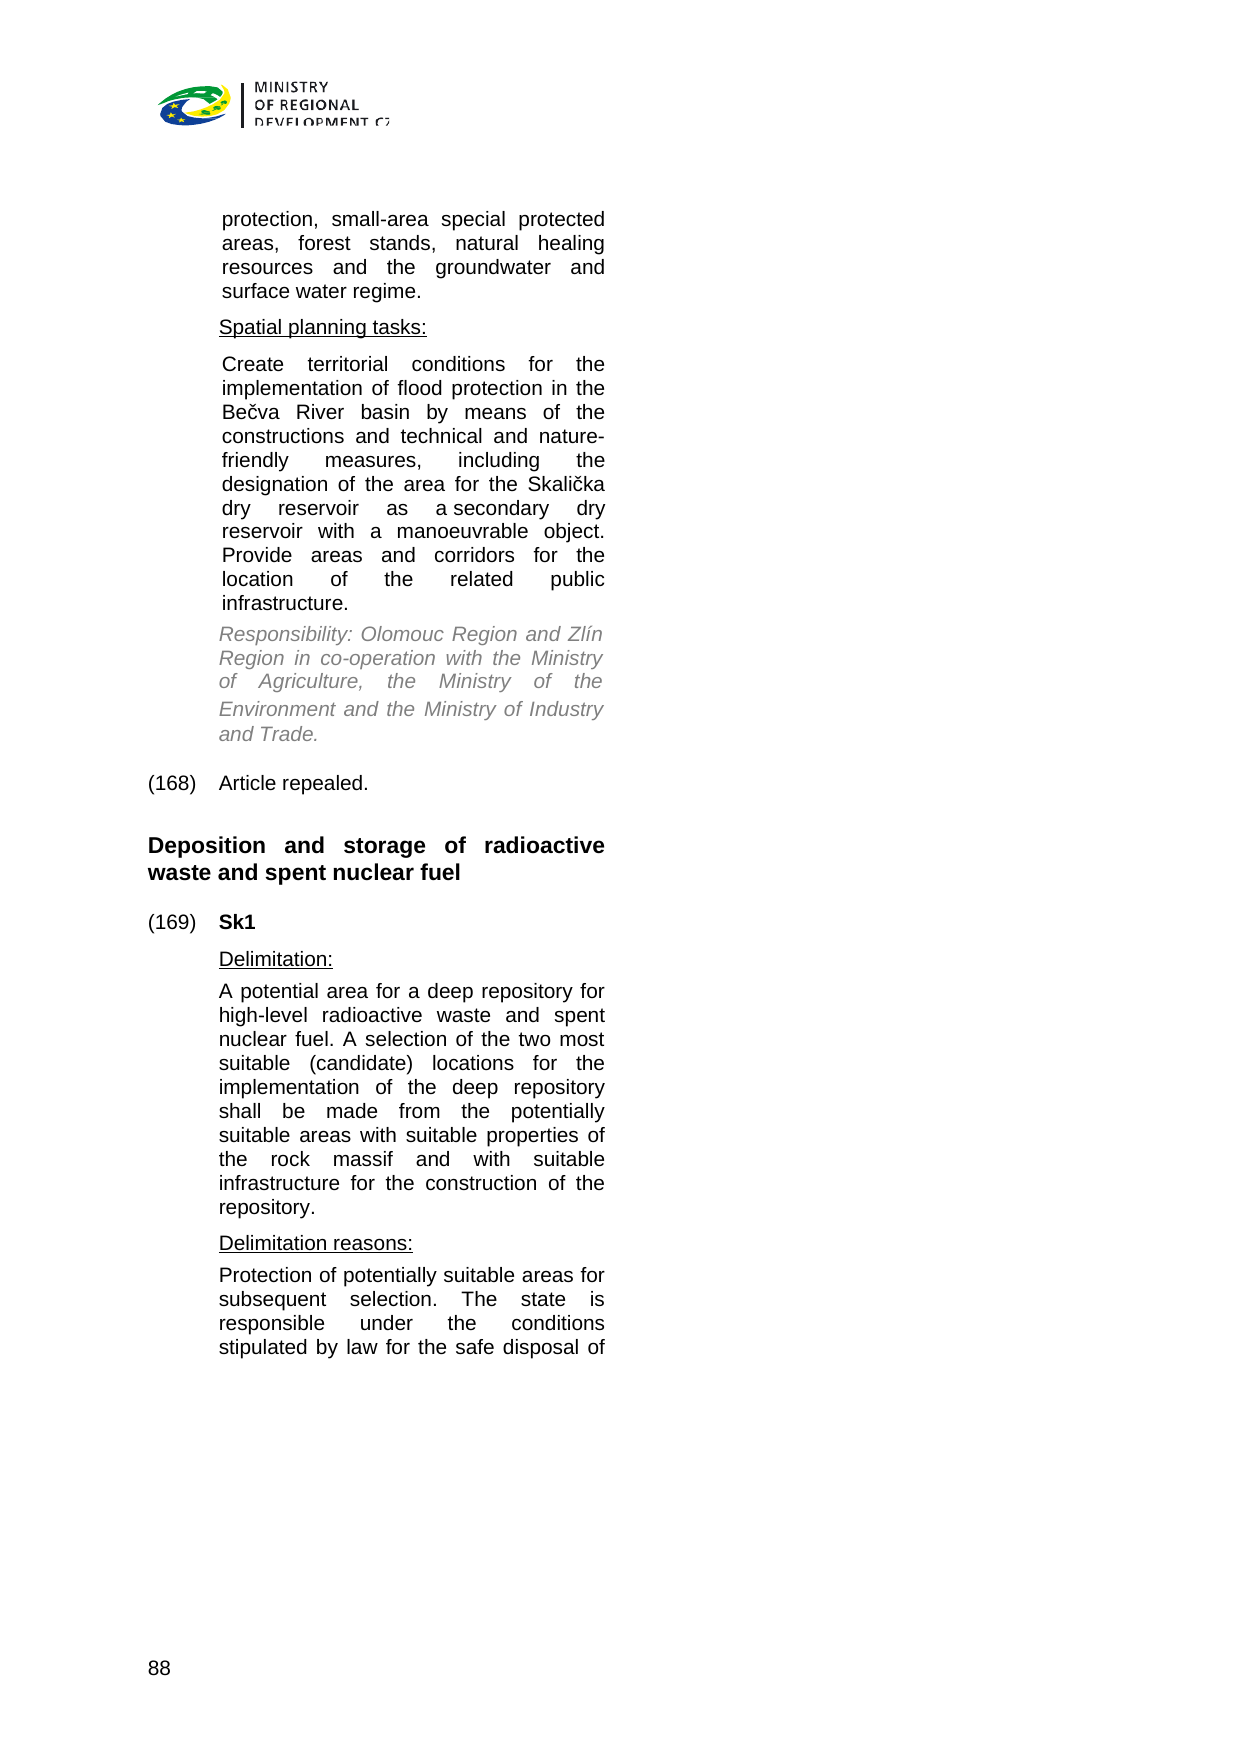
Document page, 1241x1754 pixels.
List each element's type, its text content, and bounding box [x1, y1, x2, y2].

text Protection of potentially suitable areas for subsequent selection. The state is responsible under the conditions stipulated by law for the safe disposal of all radioactive waste, including monitoring and checking the repositories even after their closure. [218, 1263, 605, 1359]
text Spatial planning tasks: [218, 315, 605, 339]
picture [254, 81, 389, 125]
text Delimitation reasons: [218, 1231, 605, 1255]
text Delimitation: [218, 947, 605, 971]
list Article repealed. [148, 771, 605, 795]
text Create territorial conditions for the implementation of flood protection in the Bečva River basin by means of the constructions and technical and nature-friendly measures, including the designation of the area for the Skalička dry reservoir as a secondary dry reservoir with a manoeuvrable object. Provide areas and corridors for the location of the related public infrastructure. [222, 352, 605, 615]
text Deposition and storage of radioactive waste and spent nuclear fuel [148, 832, 605, 885]
list Sk1 [148, 910, 605, 934]
text Responsibility: Olomouc Region and Zlín Region in co-operation with the Ministry of Agriculture, the Ministry of the Environment and the Ministry of Industry and Trade. [218, 621, 605, 746]
text A potential area for a deep repository for high-level radioactive waste and spent nuclear fuel. A selection of the two most suitable (candidate) locations for the implementation of the deep repository shall be made from the potentially suitable areas with suitable properties of the rock massif and with suitable infrastructure for the construction of the repository. [218, 979, 605, 1218]
